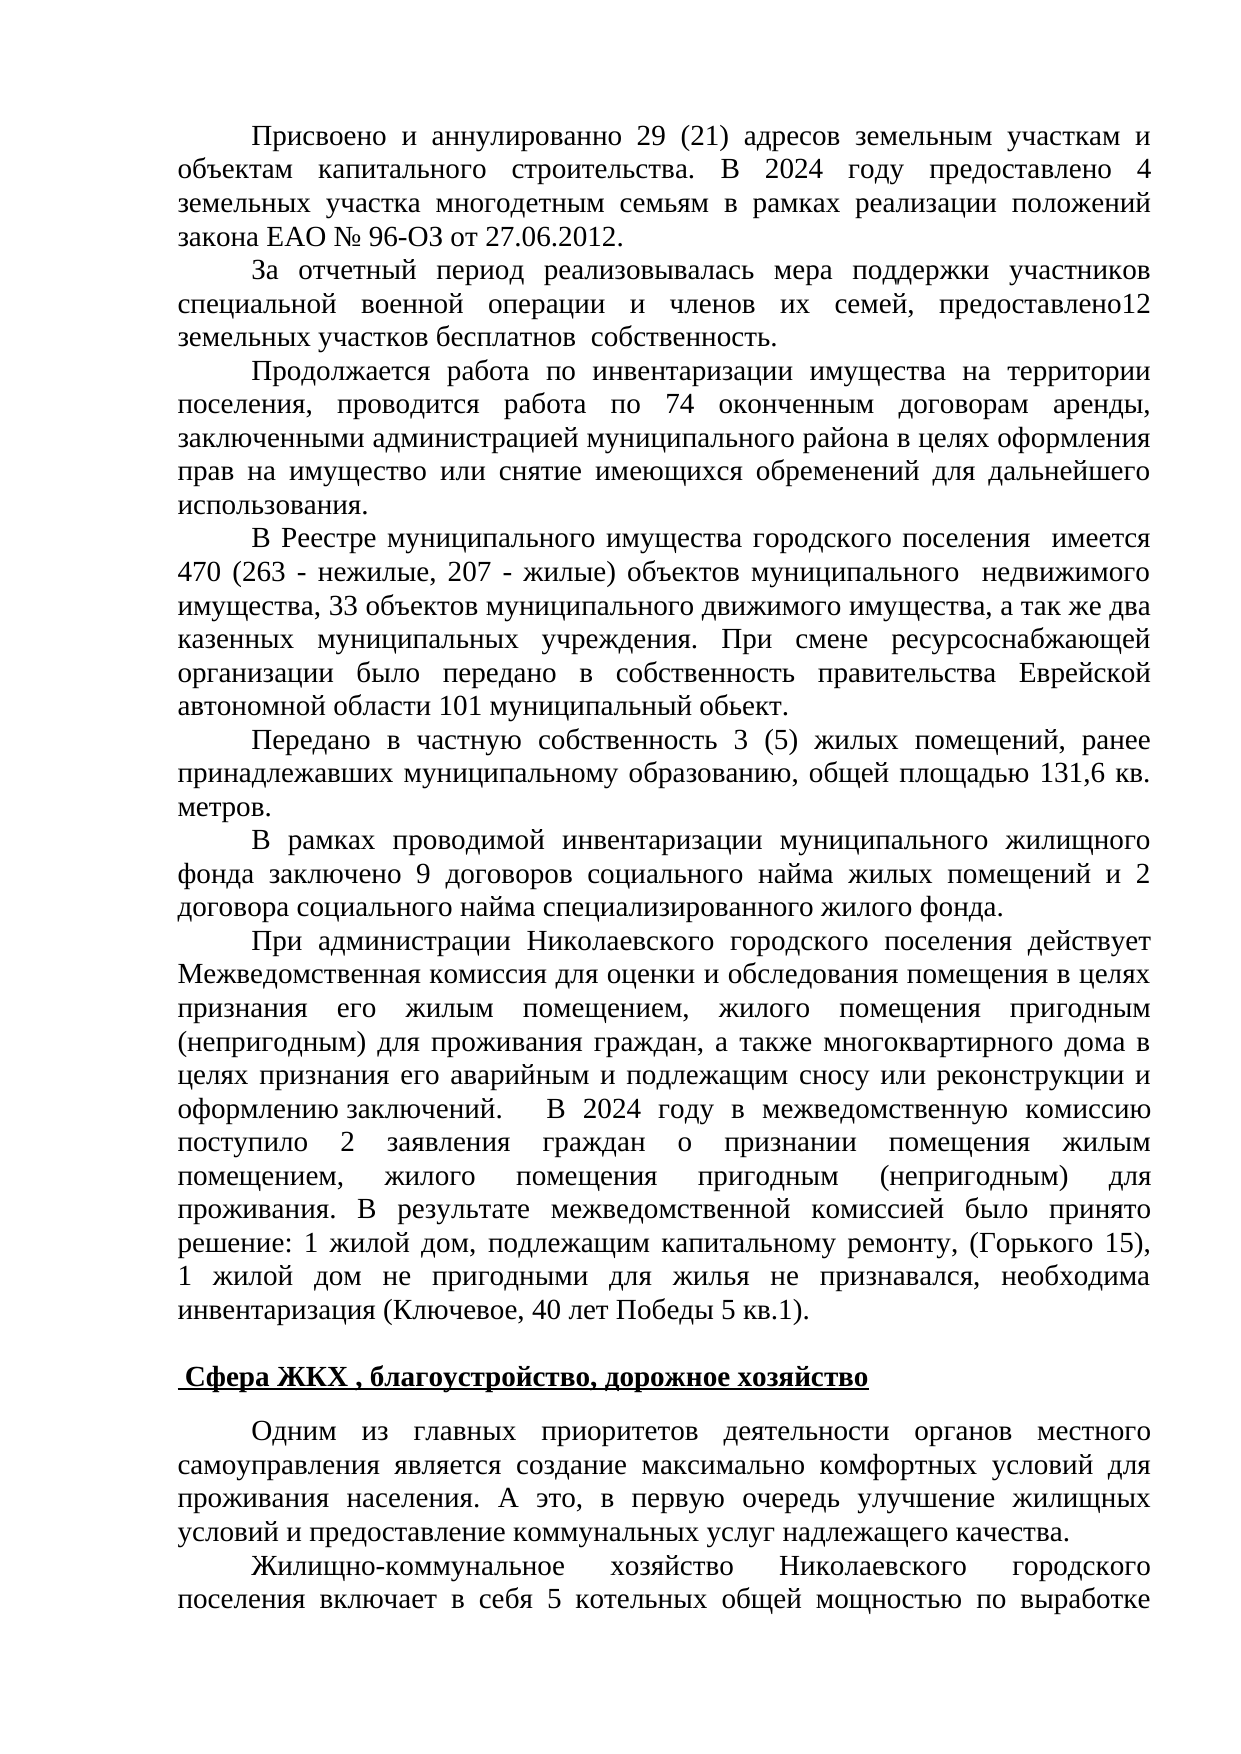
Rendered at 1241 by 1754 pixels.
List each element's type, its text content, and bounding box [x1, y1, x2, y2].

text При администрации Николаевского городского поселения действует Межведомственная комиссия для оценки и обследования помещения в целях признания его жилым помещением, жилого помещения пригодным (непригодным) для проживания граждан, а также многоквартирного дома в целях признания его аварийным и подлежащим сносу или реконструкции и оформлению заключений. В 2024 году в межведомственную комиссию поступило 2 заявления граждан о признании помещения жилым помещением, жилого помещения пригодным (непригодным) для проживания. В результате межведомственной комиссией было принято решение: 1 жилой дом, подлежащим капитальному ремонту, (Горького 15), 1 жилой дом не пригодными для жилья не признавался, необходима инвентаризация (Ключевое, 40 лет Победы 5 кв.1). [177, 923, 1152, 1326]
text Сфера ЖКХ , благоустройство, дорожное хозяйство [177, 1359, 1152, 1393]
text В рамках проводимой инвентаризации муниципального жилищного фонда заключено 9 договоров социального найма жилых помещений и 2 договора социального найма специализированного жилого фонда. [177, 822, 1152, 923]
text Продолжается работа по инвентаризации имущества на территории поселения, проводится работа по 74 оконченным договорам аренды, заключенными администрацией муниципального района в целях оформления прав на имущество или снятие имеющихся обременений для дальнейшего использования. [177, 353, 1152, 521]
text За отчетный период реализовывалась мера поддержки участников специальной военной операции и членов их семей, предоставлено12 земельных участков бесплатнов собственность. [177, 252, 1152, 353]
text Одним из главных приоритетов деятельности органов местного самоуправления является создание максимально комфортных условий для проживания населения. А это, в первую очередь улучшение жилищных условий и предоставление коммунальных услуг надлежащего качества. [177, 1413, 1152, 1548]
text Передано в частную собственность 3 (5) жилых помещений, ранее принадлежавших муниципальному образованию, общей площадью 131,6 кв. метров. [177, 722, 1152, 822]
text В Реестре муниципального имущества городского поселения имеется 470 (263 - нежилые, 207 - жилые) объектов муниципального недвижимого имущества, 33 объектов муниципального движимого имущества, а так же два казенных муниципальных учреждения. При смене ресурсоснабжающей организации было передано в собственность правительства Еврейской автономной области 101 муниципальный обьект. [177, 521, 1152, 722]
text Присвоено и аннулированно 29 (21) адресов земельным участкам и объектам капитального строительства. В 2024 году предоставлено 4 земельных участка многодетным семьям в рамках реализации положений закона ЕАО № 96-ОЗ от 27.06.2012. [177, 118, 1152, 252]
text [177, 1548, 1152, 1615]
